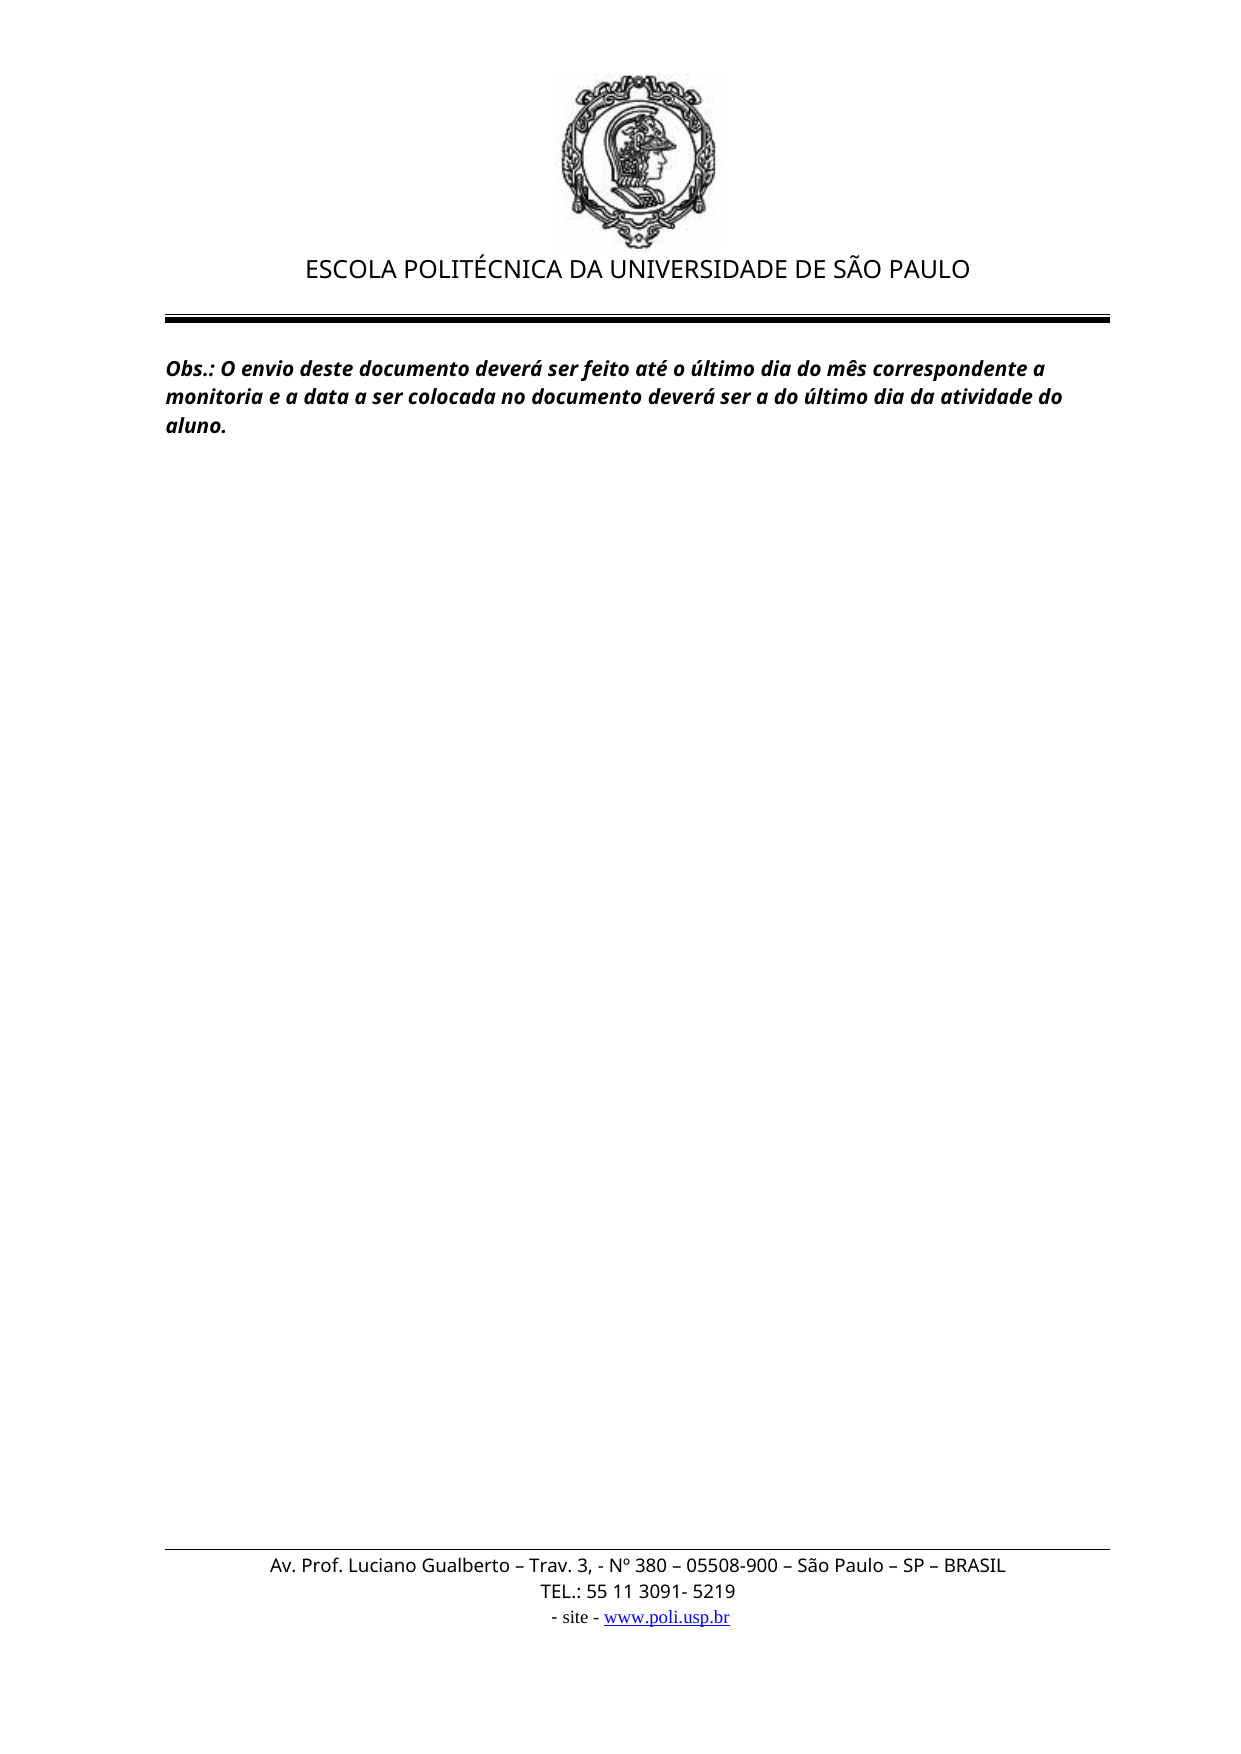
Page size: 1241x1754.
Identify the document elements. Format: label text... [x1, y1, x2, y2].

picture [553, 73, 723, 252]
text Obs.: O envio deste documento deverá ser feito até o último dia do mês correspondente a monitoria e a data a ser colocada no documento deverá ser a do último dia da atividade do aluno. [165, 354, 1110, 439]
